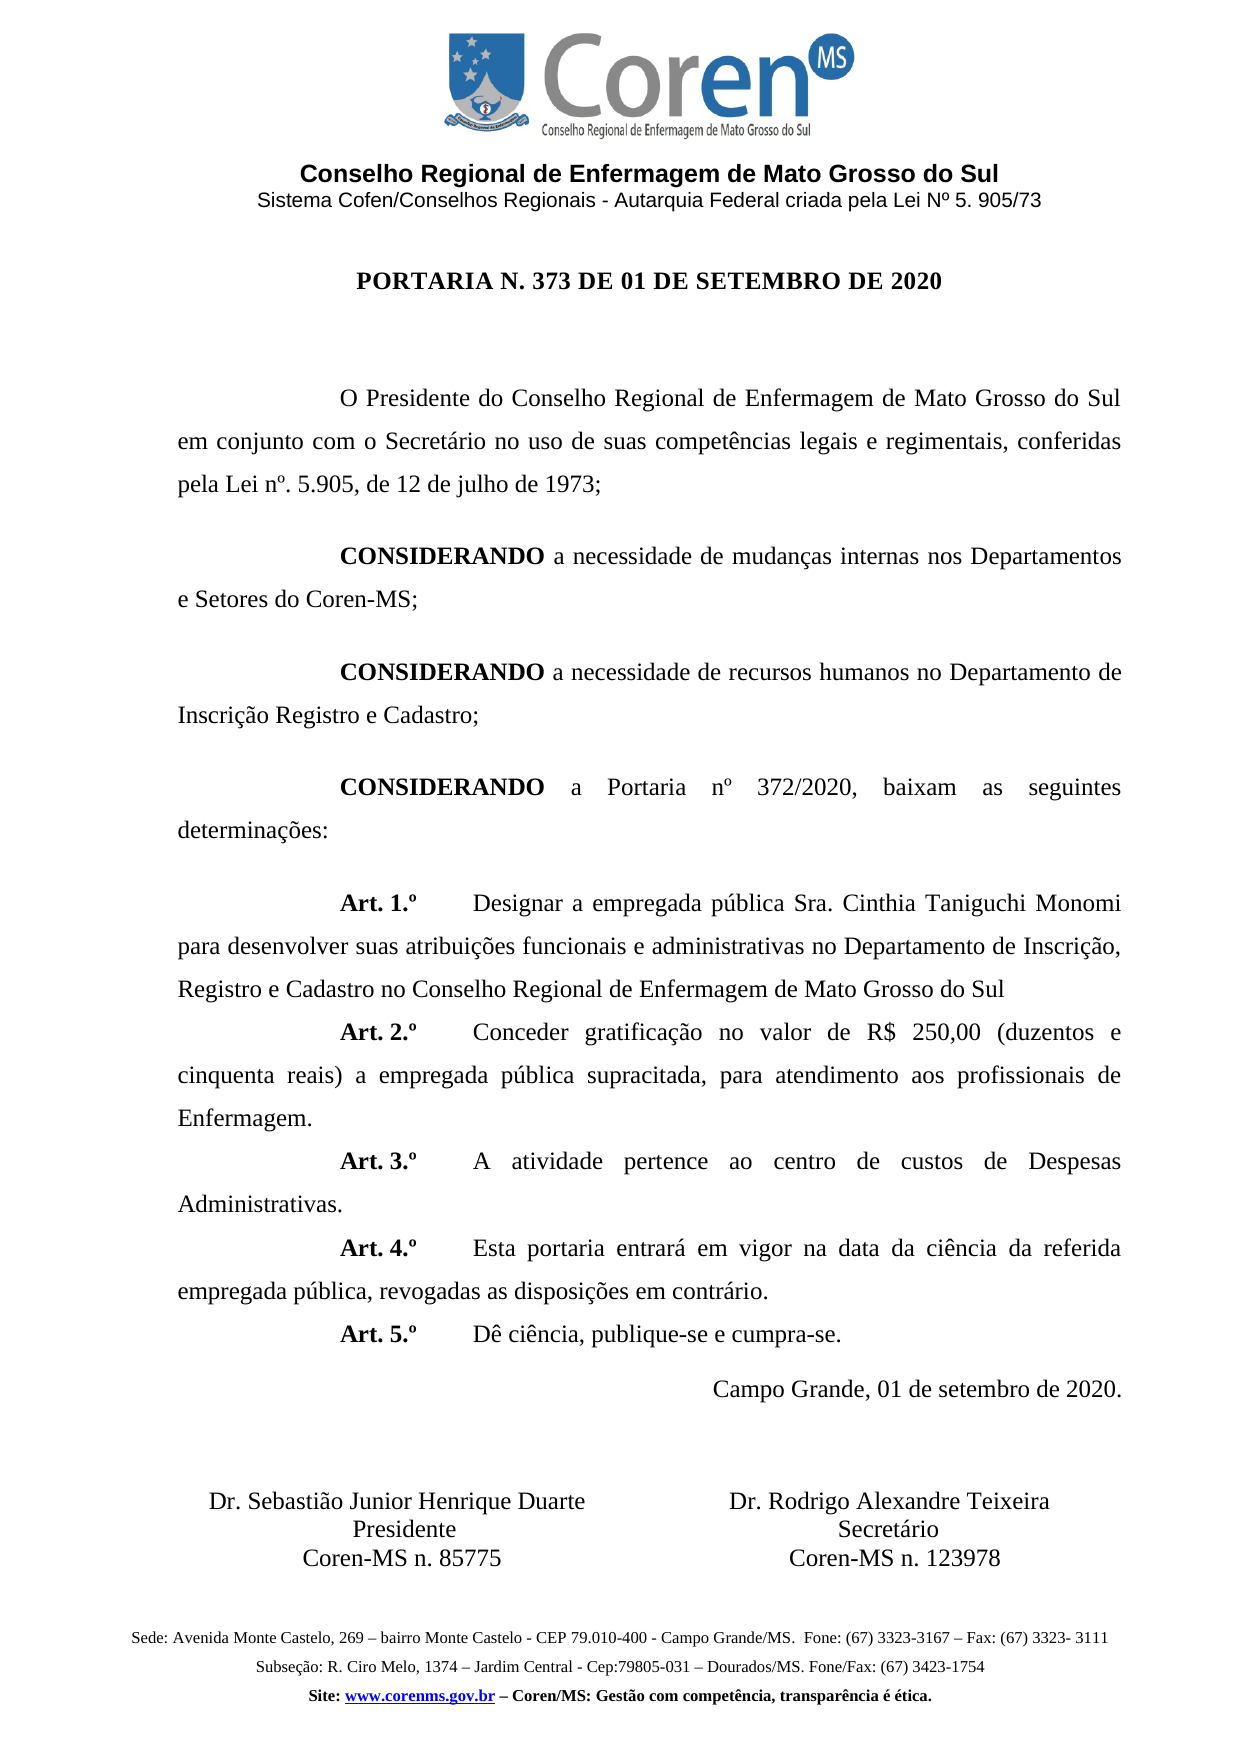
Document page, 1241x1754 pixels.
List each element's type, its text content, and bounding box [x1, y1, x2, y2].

text O Presidente do Conselho Regional de Enfermagem de Mato Grosso do Sul em conjunto com o Secretário no uso de suas competências legais e regimentais, conferidas pela Lei nº. 5.905, de 12 de julho de 1973; [177, 383, 1122, 498]
text Dr. Sebastião Junior Henrique Duarte Dr. Rodrigo Alexandre Teixeira [177, 1486, 1122, 1514]
list Campo Grande, 01 de setembro de 2020. [340, 1374, 1122, 1403]
list Conceder gratificação no valor de R$ 250,00 (duzentos e cinquenta reais) a empregada pública supracitada, para atendimento aos profissionais de Enfermagem. [177, 1017, 1122, 1132]
title Portaria n. 373 de 01 de SETEMBRO de 2020 [177, 266, 1122, 294]
list Dê ciência, publique-se e cumpra-se. [177, 1319, 1122, 1348]
text Presidente Secretário [177, 1514, 1122, 1543]
text CONSIDERANDO a Portaria nº 372/2020, baixam as seguintes determinações: [177, 772, 1122, 844]
list Designar a empregada pública Sra. Cinthia Taniguchi Monomi para desenvolver suas atribuições funcionais e administrativas no Departamento de Inscrição, Registro e Cadastro no Conselho Regional de Enfermagem de Mato Grosso do Sul [177, 888, 1122, 1003]
picture [442, 30, 857, 143]
text CONSIDERANDO a necessidade de mudanças internas nos Departamentos e Setores do Coren-MS; [177, 541, 1122, 613]
text CONSIDERANDO a necessidade de recursos humanos no Departamento de Inscrição Registro e Cadastro; [177, 657, 1122, 729]
text Coren-MS n. 85775 Coren-MS n. 123978 [177, 1543, 1122, 1572]
list A atividade pertence ao centro de custos de Despesas Administrativas. [177, 1146, 1122, 1218]
list Esta portaria entrará em vigor na data da ciência da referida empregada pública, revogadas as disposições em contrário. [177, 1233, 1122, 1304]
